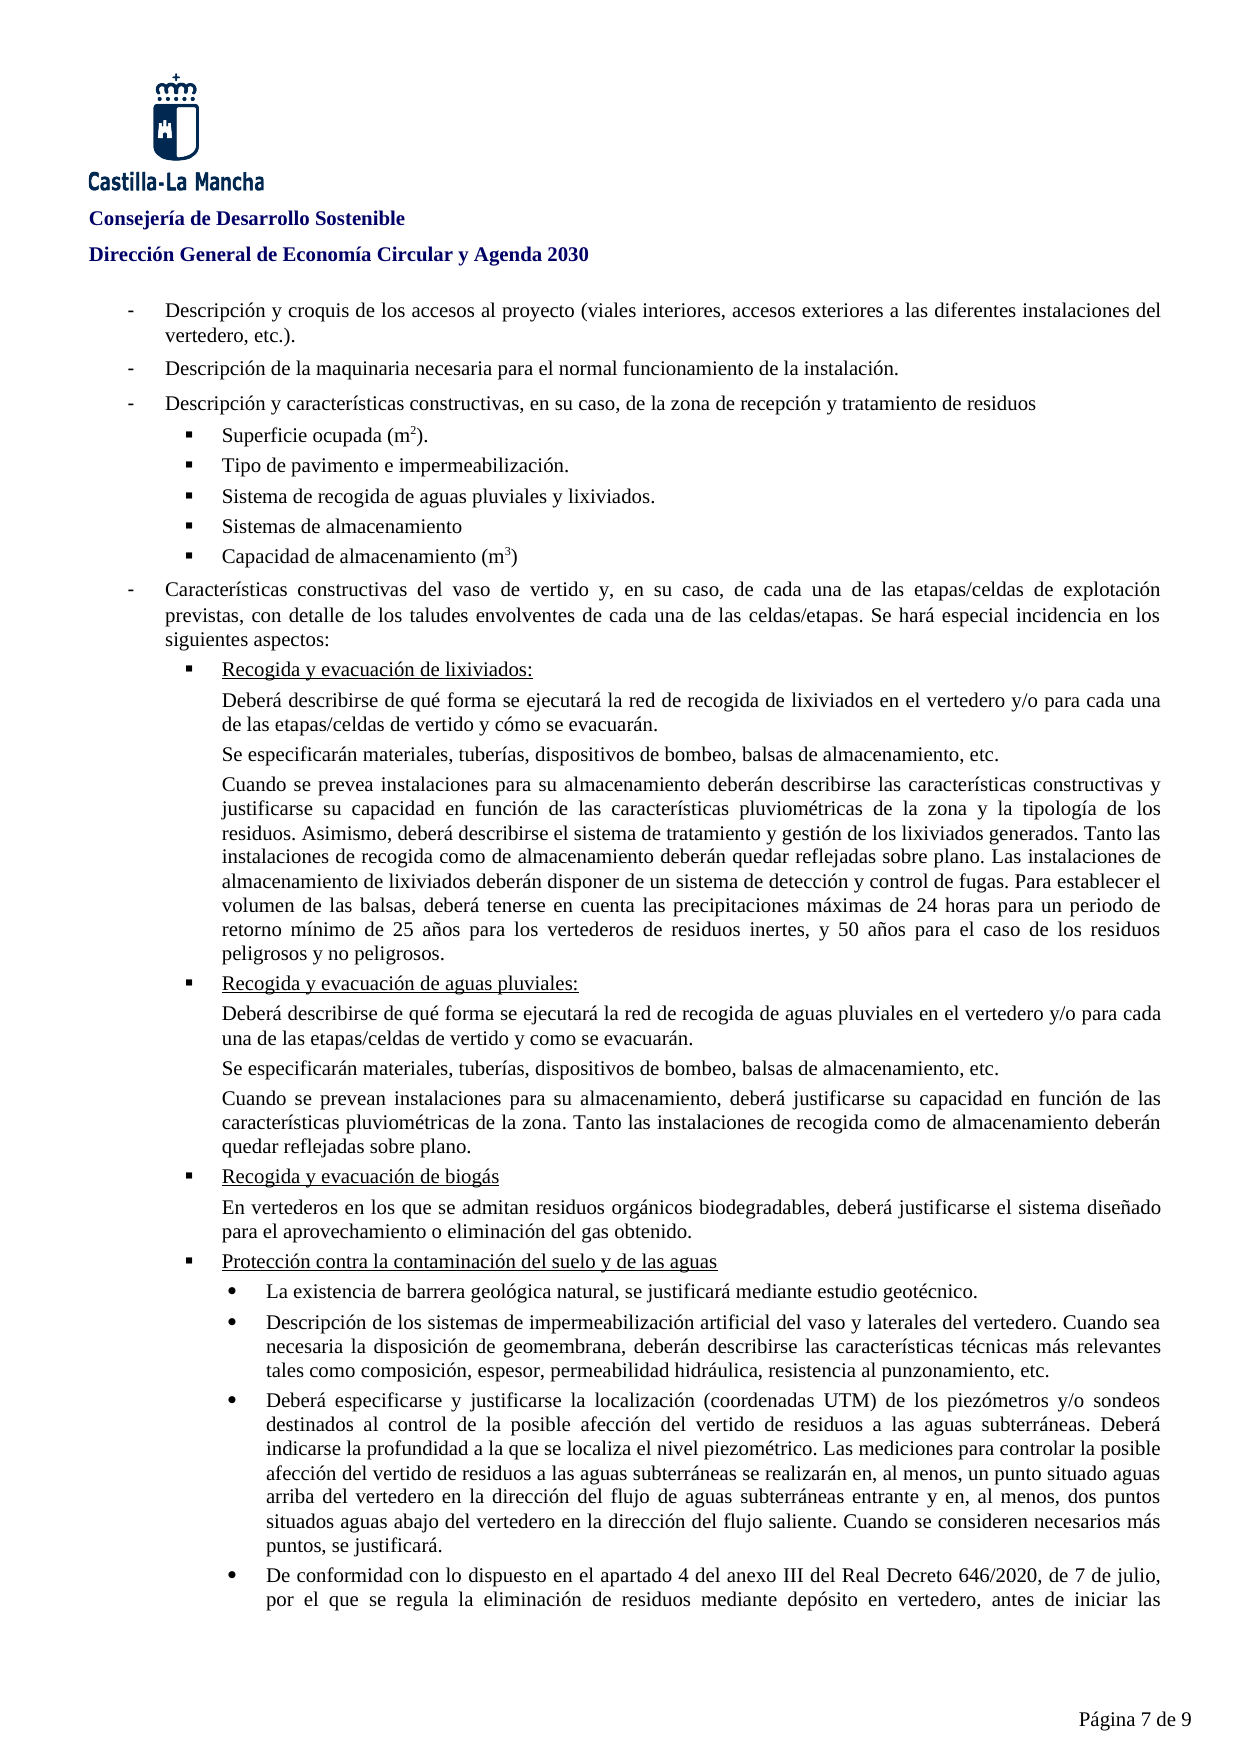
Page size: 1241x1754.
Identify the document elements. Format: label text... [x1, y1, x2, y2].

list Superficie ocupada (m2). [184, 423, 1162, 447]
picture [88, 73, 264, 191]
text Se especificarán materiales, tuberías, dispositivos de bombeo, balsas de almacenamiento, etc. [222, 742, 1162, 766]
text Cuando se prevea instalaciones para su almacenamiento deberán describirse las características constructivas y justificarse su capacidad en función de las características pluviométricas de la zona y la tipología de los residuos. Asimismo, deberá describirse el sistema de tratamiento y gestión de los lixiviados generados. Tanto las instalaciones de recogida como de almacenamiento deberán quedar reflejadas sobre plano. Las instalaciones de almacenamiento de lixiviados deberán disponer de un sistema de detección y control de fugas. Para establecer el volumen de las balsas, deberá tenerse en cuenta las precipitaciones máximas de 24 horas para un periodo de retorno mínimo de 25 años para los vertederos de residuos inertes, y 50 años para el caso de los residuos peligrosos y no peligrosos. [222, 772, 1162, 965]
text En vertederos en los que se admitan residuos orgánicos biodegradables, deberá justificarse el sistema diseñado para el aprovechamiento o eliminación del gas obtenido. [222, 1195, 1162, 1243]
list Descripción de los sistemas de impermeabilización artificial del vaso y laterales del vertedero. Cuando sea necesaria la disposición de geomembrana, deberán describirse las características técnicas más relevantes tales como composición, espesor, permeabilidad hidráulica, resistencia al punzonamiento, etc. [228, 1310, 1162, 1382]
list Sistema de recogida de aguas pluviales y lixiviados. [184, 483, 1162, 508]
list Recogida y evacuación de aguas pluviales: [184, 971, 1162, 995]
list Capacidad de almacenamiento (m3) [184, 544, 1162, 568]
list Recogida y evacuación de lixiviados: [184, 657, 1162, 681]
list Tipo de pavimento e impermeabilización. [184, 453, 1162, 477]
list Deberá especificarse y justificarse la localización (coordenadas UTM) de los piezómetros y/o sondeos destinados al control de la posible afección del vertido de residuos a las aguas subterráneas. Deberá indicarse la profundidad a la que se localiza el nivel piezométrico. Las mediciones para controlar la posible afección del vertido de residuos a las aguas subterráneas se realizarán en, al menos, un punto situado aguas arriba del vertedero en la dirección del flujo de aguas subterráneas entrante y en, al menos, dos puntos situados aguas abajo del vertedero en la dirección del flujo saliente. Cuando se consideren necesarios más puntos, se justificará. [228, 1388, 1162, 1557]
list Descripción de la maquinaria necesaria para el normal funcionamiento de la instalación. [127, 353, 1162, 382]
list Descripción y características constructivas, en su caso, de la zona de recepción y tratamiento de residuos [127, 388, 1162, 417]
list Sistemas de almacenamiento [184, 514, 1162, 538]
text Deberá describirse de qué forma se ejecutará la red de recogida de aguas pluviales en el vertedero y/o para cada una de las etapas/celdas de vertido y como se evacuarán. [222, 1001, 1162, 1049]
text Deberá describirse de qué forma se ejecutará la red de recogida de lixiviados en el vertedero y/o para cada una de las etapas/celdas de vertido y cómo se evacuarán. [222, 688, 1162, 736]
list Descripción y croquis de los accesos al proyecto (viales interiores, accesos exteriores a las diferentes instalaciones del vertedero, etc.). [127, 295, 1162, 347]
list La existencia de barrera geológica natural, se justificará mediante estudio geotécnico. [228, 1279, 1162, 1303]
list Características constructivas del vaso de vertido y, en su caso, de cada una de las etapas/celdas de explotación previstas, con detalle de los taludes envolventes de cada una de las celdas/etapas. Se hará especial incidencia en los siguientes aspectos: [127, 574, 1162, 651]
text Cuando se prevean instalaciones para su almacenamiento, deberá justificarse su capacidad en función de las características pluviométricas de la zona. Tanto las instalaciones de recogida como de almacenamiento deberán quedar reflejadas sobre plano. [222, 1086, 1162, 1158]
list Recogida y evacuación de biogás [184, 1164, 1162, 1188]
list Protección contra la contaminación del suelo y de las aguas [184, 1249, 1162, 1273]
text Se especificarán materiales, tuberías, dispositivos de bombeo, balsas de almacenamiento, etc. [222, 1056, 1162, 1080]
